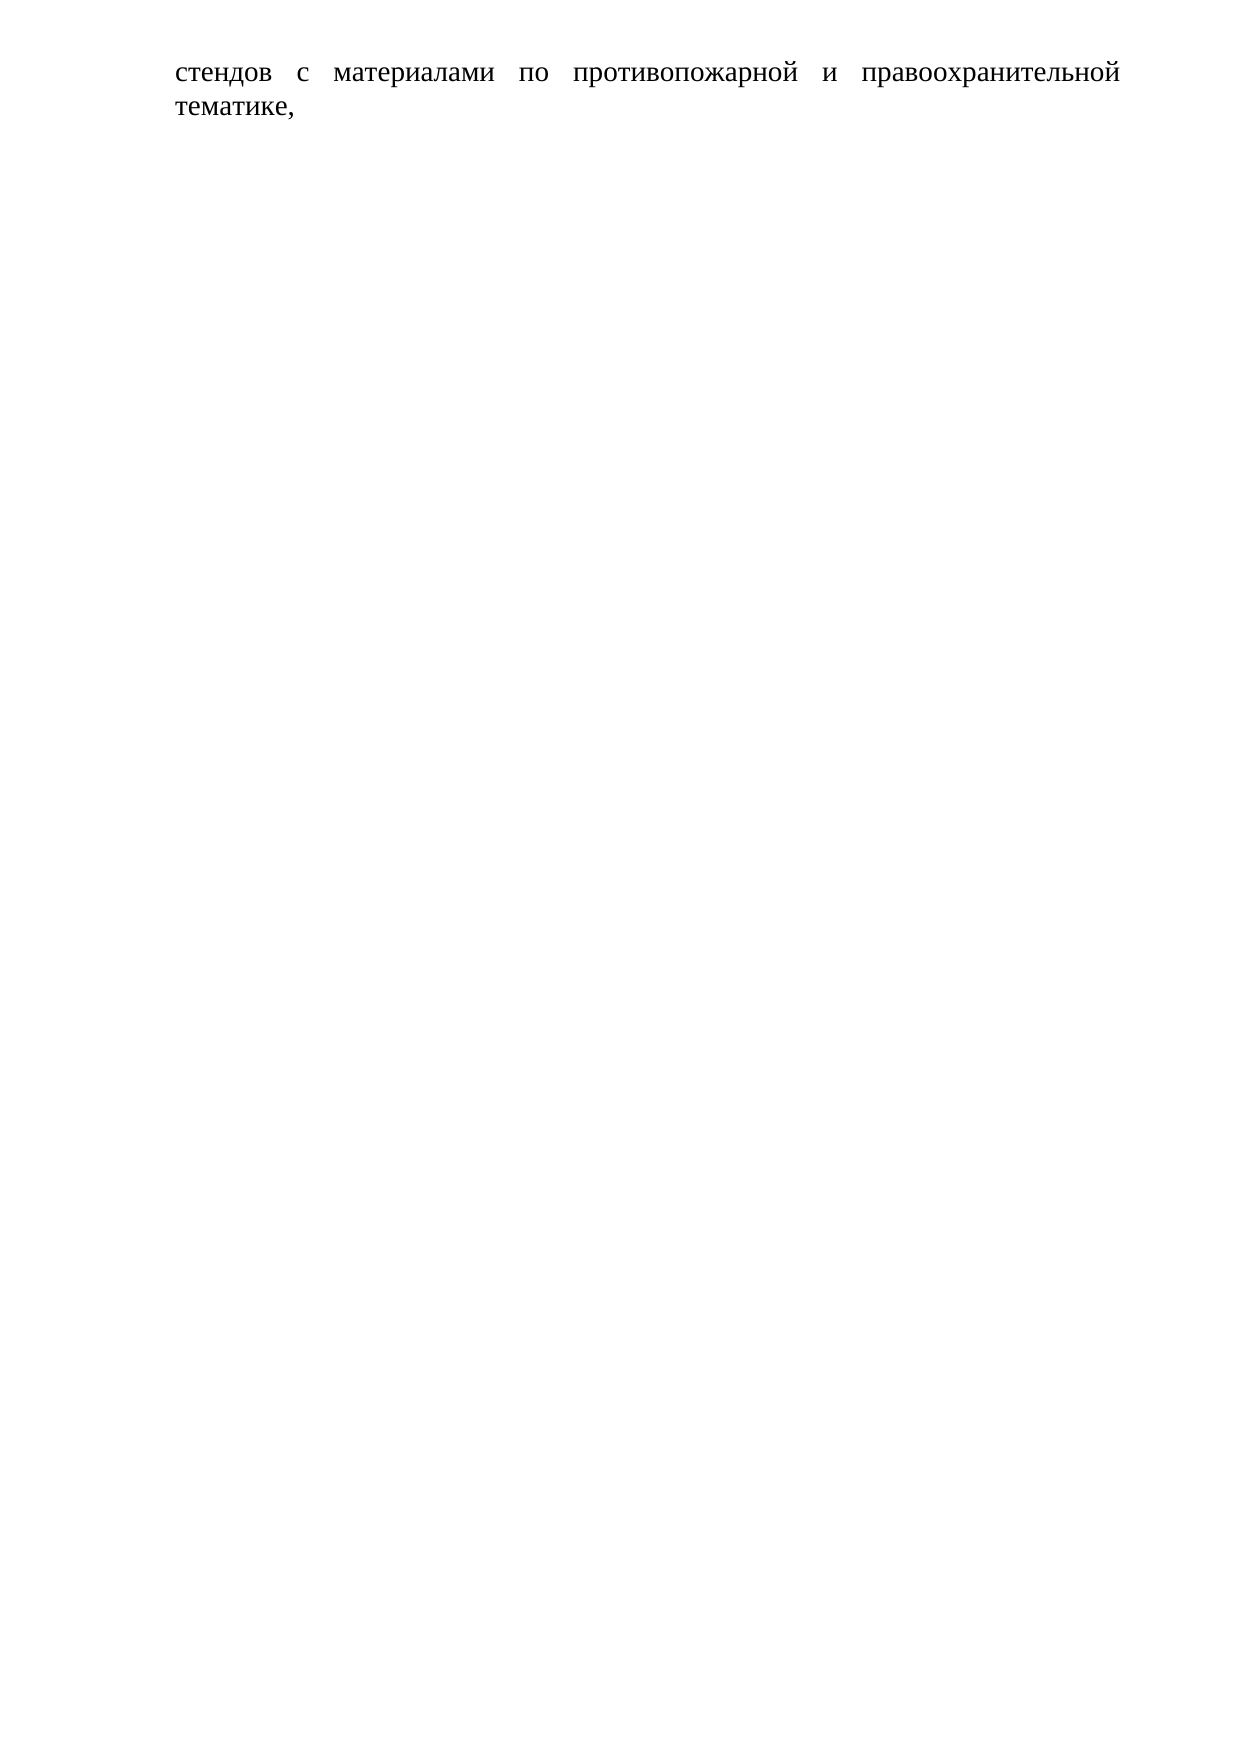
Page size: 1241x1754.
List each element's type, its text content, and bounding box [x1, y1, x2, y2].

list Содействие органам местного самоуправления муниципального образования в обеспечении первичных мер пожарной безопасности, мероприятий правоохранительной направленности в границах населенного пункта (количество собраний граждан для обучения жителей мерам противопожарной безопасности; количество оформленных стендов с материалами по противопожарной и правоохранительной тематике, [175, 56, 1121, 121]
